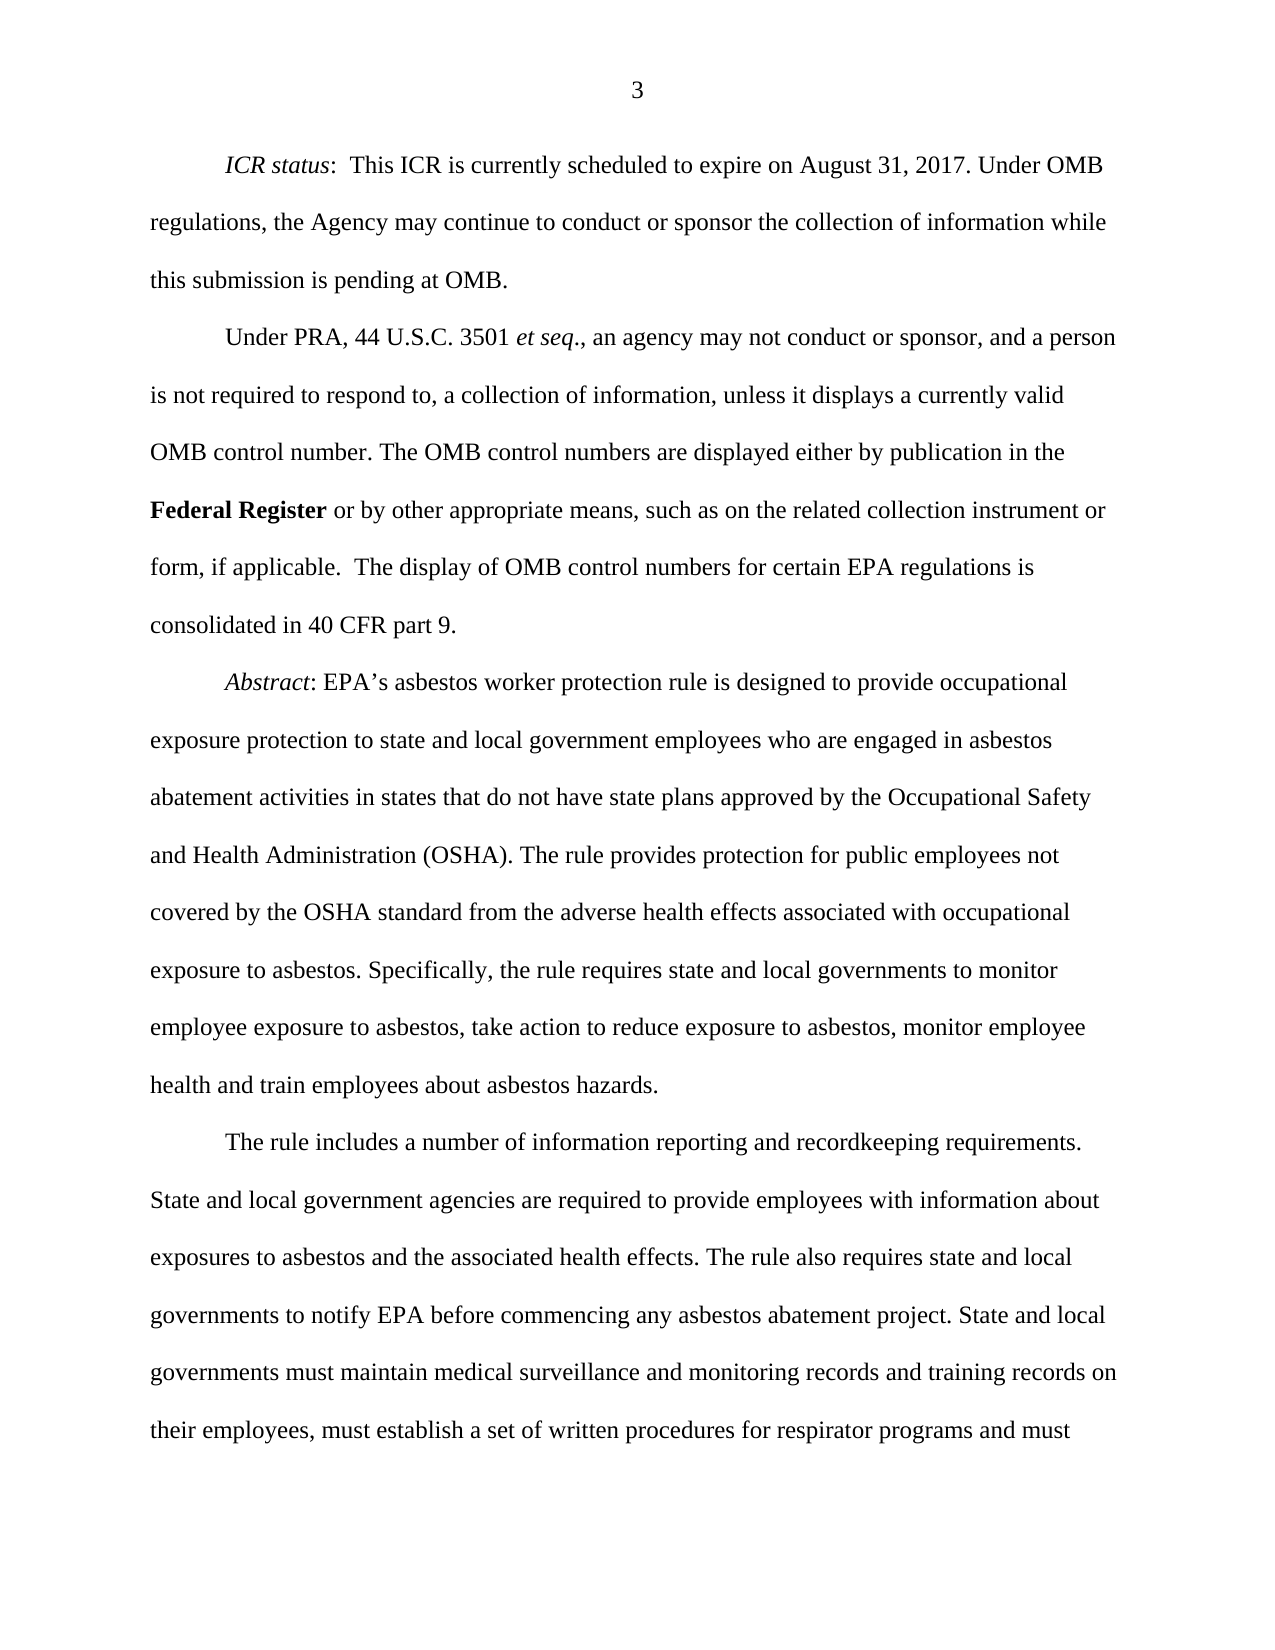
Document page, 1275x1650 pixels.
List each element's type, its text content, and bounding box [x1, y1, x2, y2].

text Abstract: EPA’s asbestos worker protection rule is designed to provide occupational exposure protection to state and local government employees who are engaged in asbestos abatement activities in states that do not have state plans approved by the Occupational Safety and Health Administration (OSHA). The rule provides protection for public employees not covered by the OSHA standard from the adverse health effects associated with occupational exposure to asbestos. Specifically, the rule requires state and local governments to monitor employee exposure to asbestos, take action to reduce exposure to asbestos, monitor employee health and train employees about asbestos hazards. [150, 667, 1125, 1099]
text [150, 1127, 1125, 1444]
text ICR status: This ICR is currently scheduled to expire on August 31, 2017. Under OMB regulations, the Agency may continue to conduct or sponsor the collection of information while this submission is pending at OMB. [150, 150, 1125, 294]
text Under PRA, 44 U.S.C. 3501 et seq., an agency may not conduct or sponsor, and a person is not required to respond to, a collection of information, unless it displays a currently valid OMB control number. The OMB control numbers are displayed either by publication in the Federal Register or by other appropriate means, such as on the related collection instrument or form, if applicable. The display of OMB control numbers for certain EPA regulations is consolidated in 40 CFR part 9. [150, 322, 1125, 639]
